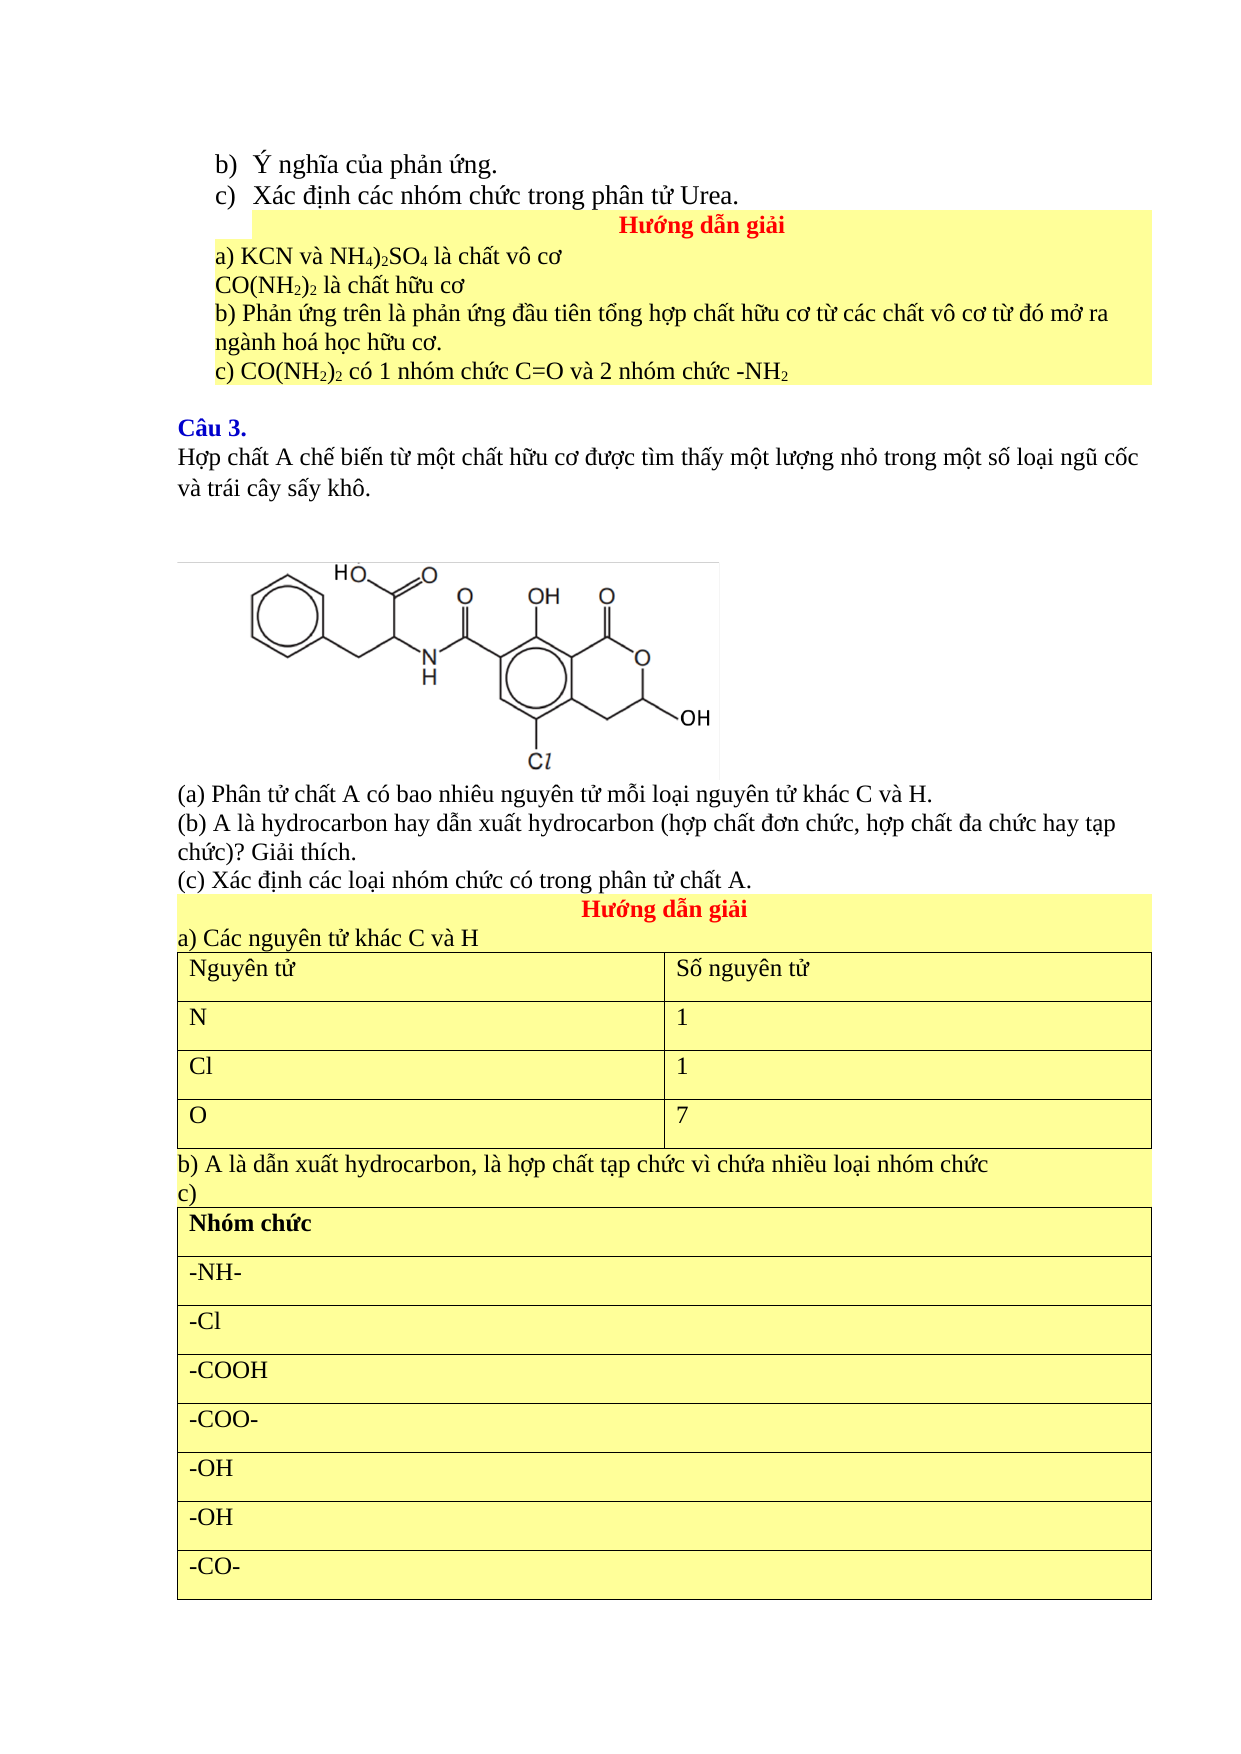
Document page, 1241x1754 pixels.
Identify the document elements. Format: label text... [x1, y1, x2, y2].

table_cell -CO- [178, 1551, 1151, 1599]
picture [177, 549, 726, 780]
text Câu 3. [177, 413, 1152, 442]
text a) Các nguyên tử khác C và H [177, 923, 1152, 952]
text a) KCN và NH4)2SO4 là chất vô cơ [215, 241, 1152, 270]
list Xác định các nhóm chức trong phân tử Urea. [215, 179, 1152, 210]
table_cell O [178, 1100, 664, 1148]
table_cell -OH [178, 1453, 1151, 1501]
text CO(NH2)2 là chất hữu cơ [215, 270, 1152, 298]
text b) A là dẫn xuất hydrocarbon, là hợp chất tạp chức vì chứa nhiều loại nhóm chức [177, 1149, 1152, 1178]
table_header Nguyên tử [178, 953, 664, 1001]
text b) Phản ứng trên là phản ứng đầu tiên tổng hợp chất hữu cơ từ các chất vô cơ từ đó mở ra ngành hoá học hữu cơ. [215, 298, 1152, 356]
table_cell 7 [665, 1100, 1151, 1148]
table_cell -COO- [178, 1404, 1151, 1452]
table_cell N [178, 1002, 664, 1050]
text c) [177, 1178, 1152, 1207]
text (a) Phân tử chất A có bao nhiêu nguyên tử mỗi loại nguyên tử khác C và H. [177, 779, 1152, 808]
table_cell 1 [665, 1051, 1151, 1099]
list Ý nghĩa của phản ứng. [215, 148, 1152, 179]
table_header Nhóm chức [178, 1208, 1151, 1256]
table_cell -NH- [178, 1257, 1151, 1305]
text (b) A là hydrocarbon hay dẫn xuất hydrocarbon (hợp chất đơn chức, hợp chất đa chức hay tạp chức)? Giải thích. [177, 808, 1152, 866]
text Hợp chất A chế biến từ một chất hữu cơ được tìm thấy một lượng nhỏ trong một số loại ngũ cốc và trái cây sấy khô. [177, 442, 1152, 502]
text c) CO(NH2)2 có 1 nhóm chức C=O và 2 nhóm chức -NH2 [215, 356, 1152, 385]
text (c) Xác định các loại nhóm chức có trong phân tử chất A. [177, 866, 1152, 894]
table_cell -COOH [178, 1355, 1151, 1403]
table_cell Cl [178, 1051, 664, 1099]
text Hướng dẫn giải [177, 894, 1152, 923]
table_cell -OH [178, 1502, 1151, 1550]
text Hướng dẫn giải [252, 210, 1152, 239]
table_cell 1 [665, 1002, 1151, 1050]
table_header Số nguyên tử [665, 953, 1151, 1001]
table_cell -Cl [178, 1306, 1151, 1354]
